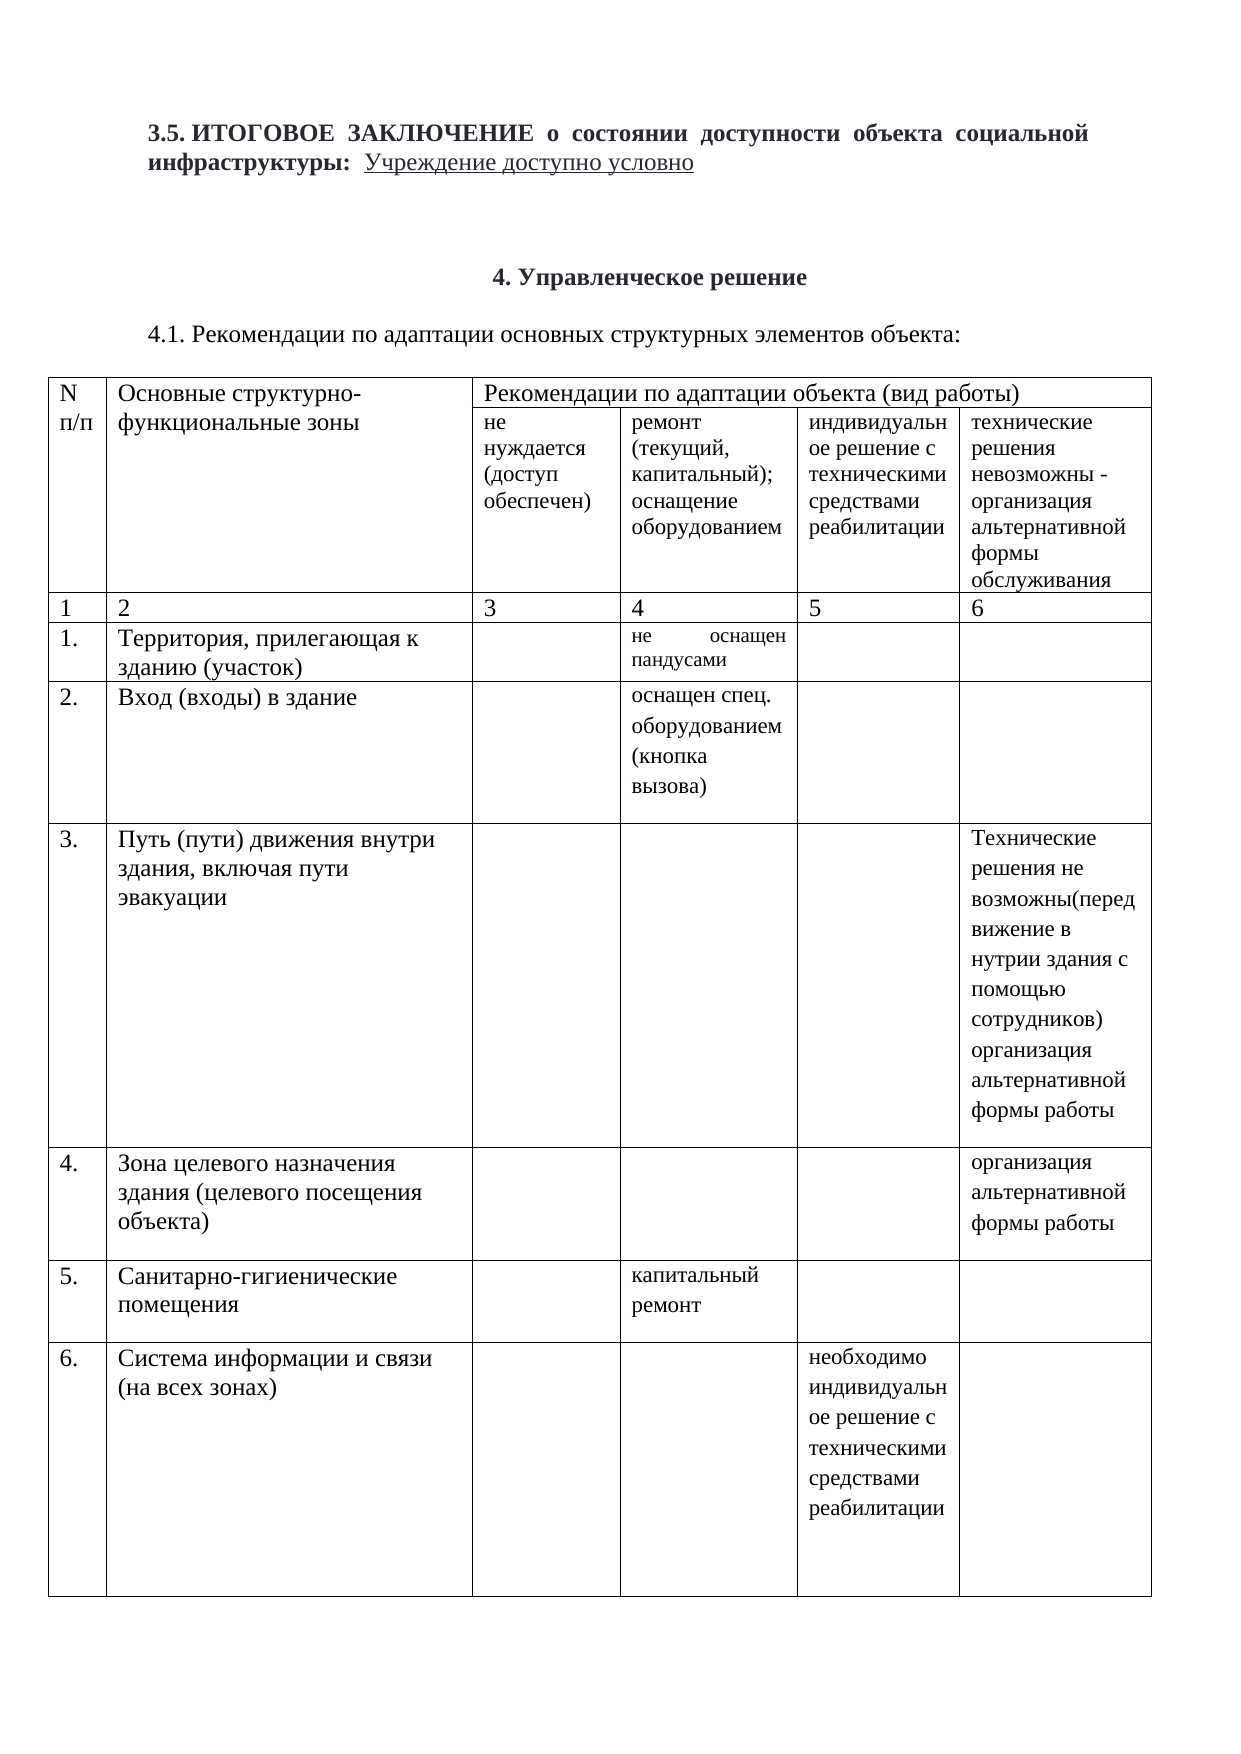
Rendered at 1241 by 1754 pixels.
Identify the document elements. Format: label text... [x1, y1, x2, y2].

table_cell Санитарно-гигиенические помещения [107, 1261, 472, 1342]
table_header N п/п [49, 378, 106, 592]
table_cell 4 [621, 593, 797, 622]
table_cell [798, 1261, 959, 1342]
table_cell [473, 1148, 620, 1260]
table_cell 5. [49, 1261, 106, 1342]
table_cell Вход (входы) в здание [107, 682, 472, 823]
table_cell [621, 1148, 797, 1260]
table_cell необходимо индивидуальное решение с техническими средствами реабилитации [798, 1343, 959, 1596]
table_cell [621, 824, 797, 1147]
table_cell 5 [798, 593, 959, 622]
table_cell [621, 1343, 797, 1596]
table_cell Технические решения не возможны(передвижение в нутрии здания с помощью сотрудников) организация альтернативной формы работы [960, 824, 1151, 1147]
table_cell Система информации и связи (на всех зонах) [107, 1343, 472, 1596]
text 4.1. Рекомендации по адаптации основных структурных элементов объекта: [148, 319, 1152, 348]
table_cell 3 [473, 593, 620, 622]
table_cell [473, 1261, 620, 1342]
table_cell организация альтернативной формы работы [960, 1148, 1151, 1260]
table_cell 6. [49, 1343, 106, 1596]
table_cell [798, 682, 959, 823]
table_cell [798, 623, 959, 681]
table_cell [960, 1343, 1151, 1596]
table_header Основные структурно-функциональные зоны [107, 378, 472, 592]
table_cell [798, 1148, 959, 1260]
table_cell [798, 824, 959, 1147]
table_cell [473, 1343, 620, 1596]
table_cell Зона целевого назначения здания (целевого посещения объекта) [107, 1148, 472, 1260]
table_cell капитальный ремонт [621, 1261, 797, 1342]
table_cell не нуждается (доступ обеспечен) [473, 408, 620, 592]
table_cell 4. [49, 1148, 106, 1260]
table_cell [473, 824, 620, 1147]
text 4. Управленческое решение [148, 262, 1152, 291]
table_cell 3. [49, 824, 106, 1147]
table_cell Путь (пути) движения внутри здания, включая пути эвакуации [107, 824, 472, 1147]
table_cell [960, 1261, 1151, 1342]
table_cell не оснащен пандусами [621, 623, 797, 681]
table_cell индивидуальное решение с техническими средствами реабилитации [798, 408, 959, 592]
table_cell 2. [49, 682, 106, 823]
table_cell 2 [107, 593, 472, 622]
table_cell технические решения невозможны - организация альтернативной формы обслуживания [960, 408, 1151, 592]
table_cell [960, 623, 1151, 681]
table_cell ремонт (текущий, капитальный); оснащение оборудованием [621, 408, 797, 592]
table_cell 6 [960, 593, 1151, 622]
table_cell [473, 623, 620, 681]
table_cell Территория, прилегающая к зданию (участок) [107, 623, 472, 681]
table_cell [960, 682, 1151, 823]
table_cell 1. [49, 623, 106, 681]
table_cell [473, 682, 620, 823]
text 3.5. ИТОГОВОЕ ЗАКЛЮЧЕНИЕ о состоянии доступности объекта социальной [148, 118, 1152, 147]
table_header Рекомендации по адаптации объекта (вид работы) [473, 378, 1151, 407]
table_cell оснащен спец. оборудованием(кнопка вызова) [621, 682, 797, 823]
text инфраструктуры: Учреждение доступно условно [148, 147, 1152, 176]
table_cell 1 [49, 593, 106, 622]
